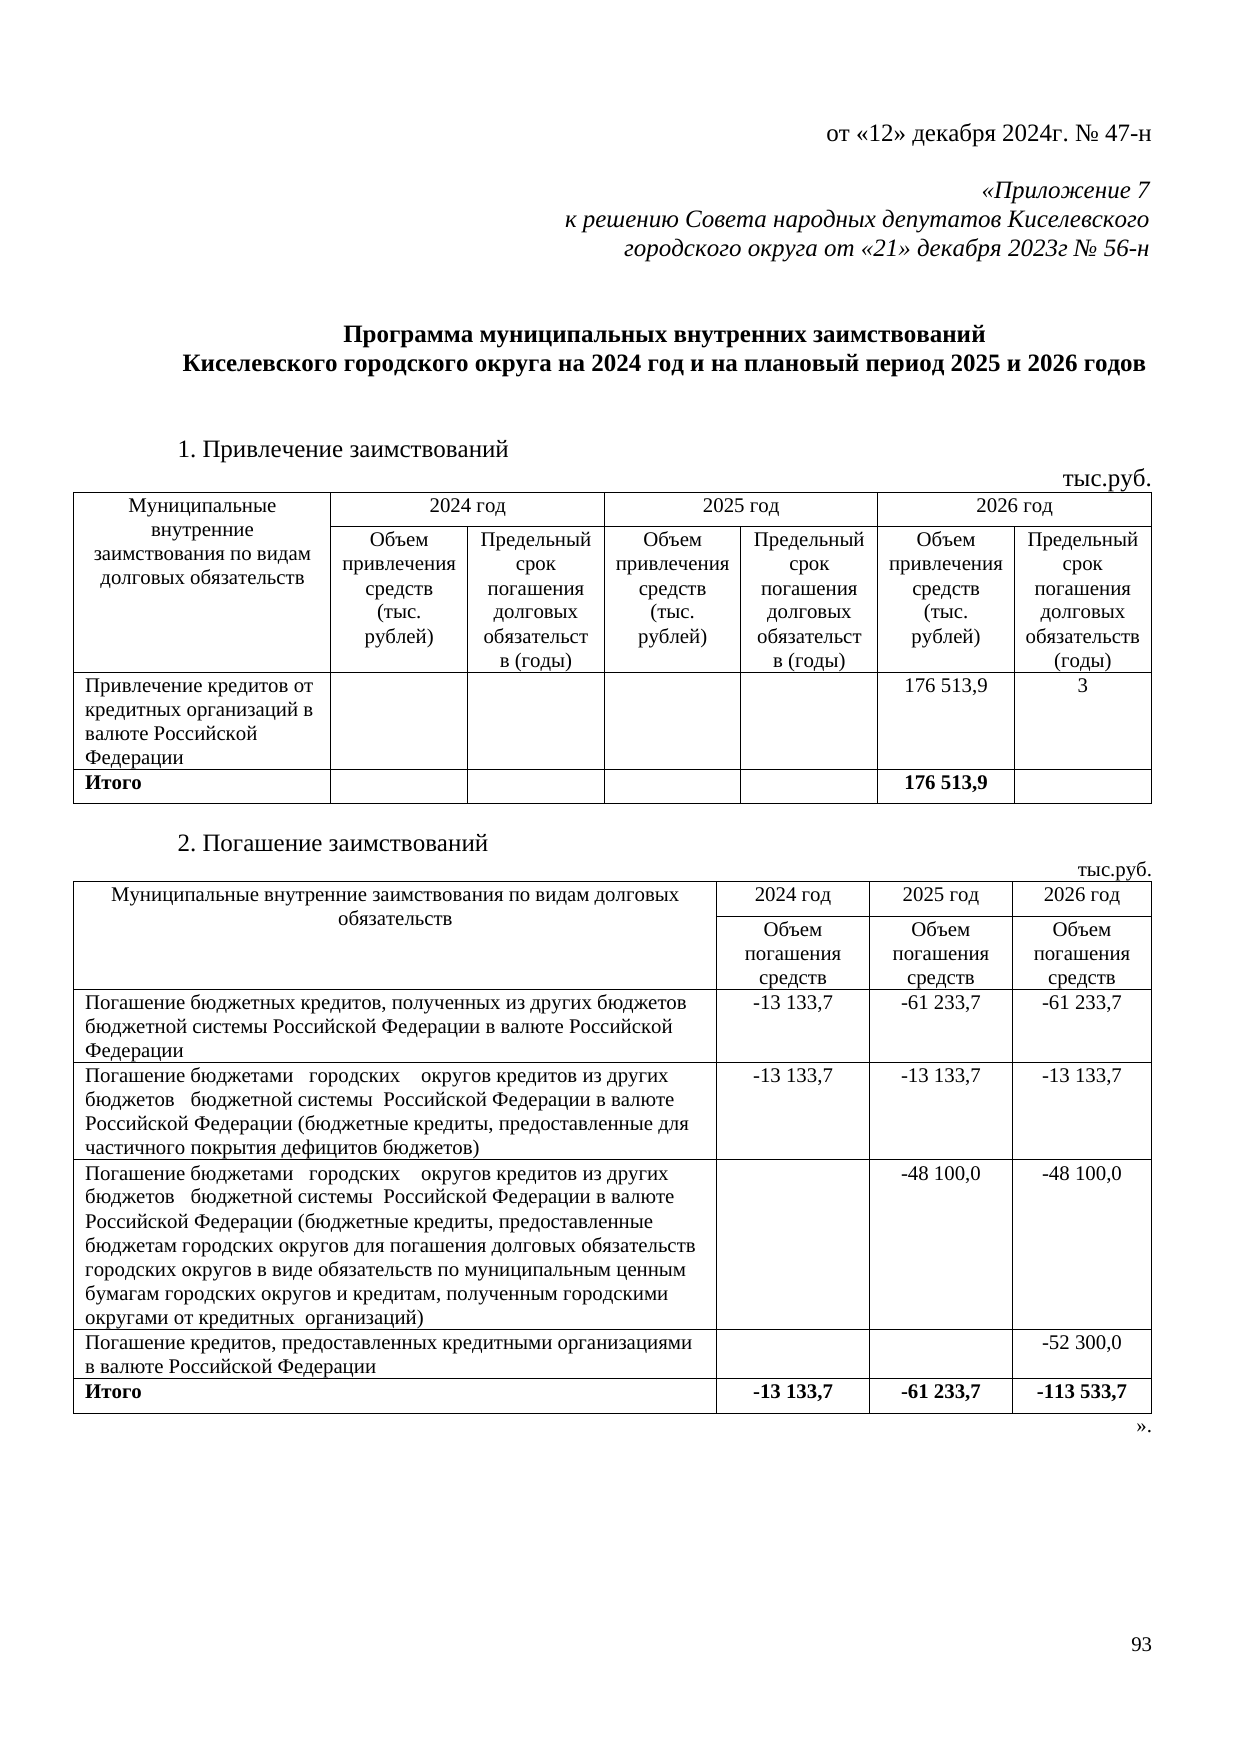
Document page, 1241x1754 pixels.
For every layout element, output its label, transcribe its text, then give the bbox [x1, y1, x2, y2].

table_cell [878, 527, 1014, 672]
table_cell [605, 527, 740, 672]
text Киселевского городского округа на 2024 год и на плановый период 2025 и 2026 годов [177, 348, 1152, 377]
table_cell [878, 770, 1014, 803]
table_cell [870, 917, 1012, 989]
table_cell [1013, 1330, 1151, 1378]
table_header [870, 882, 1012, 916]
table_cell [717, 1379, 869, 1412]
text Программа муниципальных внутренних заимствований [177, 319, 1152, 348]
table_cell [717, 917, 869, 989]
text тыс.руб. [177, 463, 1152, 492]
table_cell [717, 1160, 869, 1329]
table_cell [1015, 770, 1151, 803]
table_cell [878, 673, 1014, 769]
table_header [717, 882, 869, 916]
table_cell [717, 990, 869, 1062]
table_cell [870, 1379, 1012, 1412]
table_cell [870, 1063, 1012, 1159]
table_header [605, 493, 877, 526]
text городского округа от «21» декабря 2023г № 56-н [177, 233, 1152, 262]
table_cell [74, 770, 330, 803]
text 2. Погашение заимствований [177, 828, 1152, 857]
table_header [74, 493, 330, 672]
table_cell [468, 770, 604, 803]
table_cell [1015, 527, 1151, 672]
text к решению Совета народных депутатов Киселевского [177, 204, 1152, 233]
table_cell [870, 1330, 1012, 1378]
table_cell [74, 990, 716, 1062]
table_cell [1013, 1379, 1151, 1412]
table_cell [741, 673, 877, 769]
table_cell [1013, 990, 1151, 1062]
text ». [177, 1414, 1152, 1437]
text тыс.руб. [177, 857, 1152, 881]
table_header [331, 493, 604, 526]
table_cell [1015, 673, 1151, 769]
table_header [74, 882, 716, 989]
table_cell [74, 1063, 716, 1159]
text 1. Привлечение заимствований [177, 434, 1152, 463]
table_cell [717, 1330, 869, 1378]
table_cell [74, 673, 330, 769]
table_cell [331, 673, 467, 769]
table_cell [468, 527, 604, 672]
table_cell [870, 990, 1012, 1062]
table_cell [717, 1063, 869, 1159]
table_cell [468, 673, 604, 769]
text от «12» декабря 2024г. № 47-н [177, 118, 1152, 147]
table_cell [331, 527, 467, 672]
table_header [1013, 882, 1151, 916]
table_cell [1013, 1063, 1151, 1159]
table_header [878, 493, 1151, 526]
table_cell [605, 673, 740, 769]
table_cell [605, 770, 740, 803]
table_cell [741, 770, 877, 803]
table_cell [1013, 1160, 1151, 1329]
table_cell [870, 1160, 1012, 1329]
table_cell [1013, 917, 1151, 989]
text «Приложение 7 [177, 176, 1152, 204]
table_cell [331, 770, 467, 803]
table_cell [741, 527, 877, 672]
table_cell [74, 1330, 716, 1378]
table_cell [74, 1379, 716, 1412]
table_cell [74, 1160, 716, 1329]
